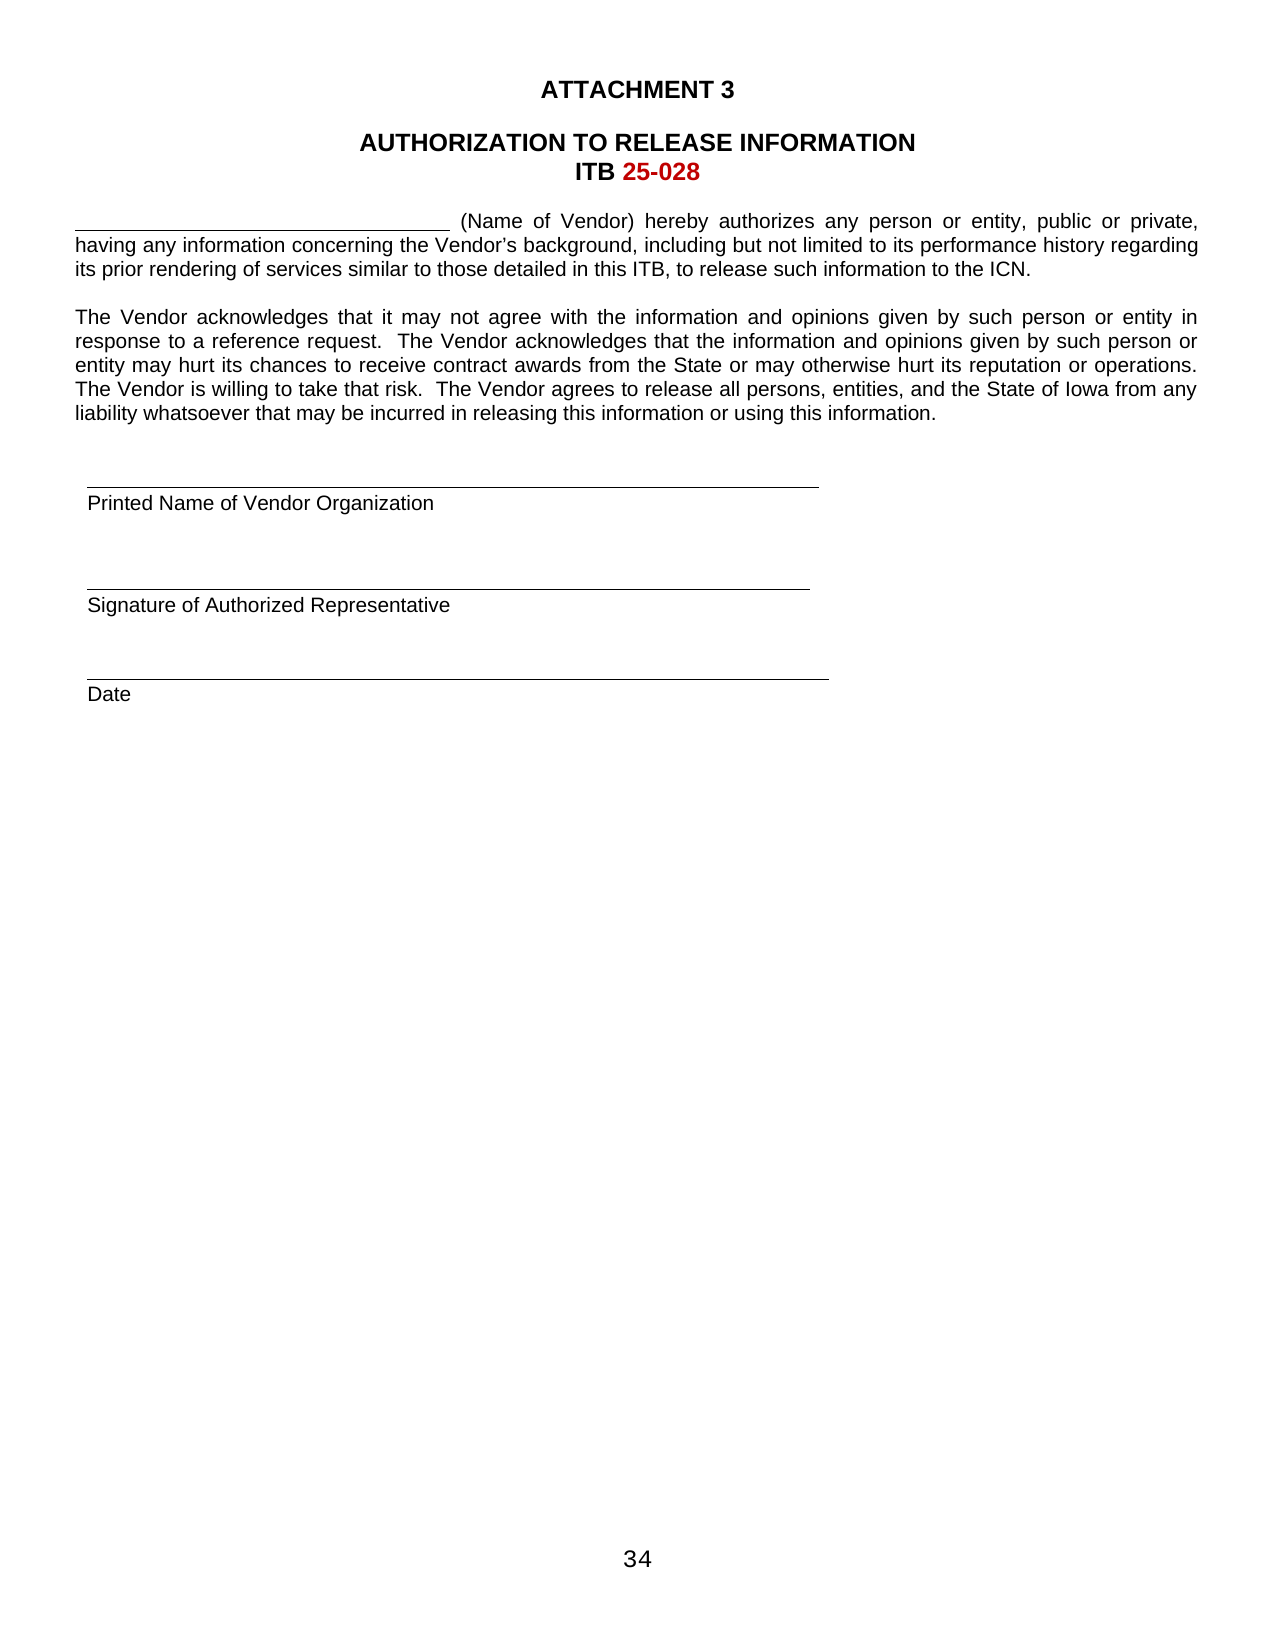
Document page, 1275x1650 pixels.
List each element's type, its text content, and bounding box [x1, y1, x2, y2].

text The Vendor acknowledges that it may not agree with the information and opinions given by such person or entity in response to a reference request. The Vendor acknowledges that the information and opinions given by such person or entity may hurt its chances to receive contract awards from the State or may otherwise hurt its reputation or operations. The Vendor is willing to take that risk. The Vendor agrees to release all persons, entities, and the State of from any liability whatsoever that may be incurred in releasing this information or using this information. [75, 305, 1200, 425]
subtitle AUTHORIZATION TO RELEASE INFORMATION [75, 128, 1200, 156]
text ITB 25-028 [75, 156, 1200, 185]
subtitle ATTACHMENT 3 [75, 75, 1200, 104]
text (Name of Vendor) hereby authorizes any person or entity, public or private, having any information concerning the Vendor’s background, including but not limited to its performance history regarding its prior rendering of services similar to those detailed in this ITB, to release such information to the ICN. [75, 209, 1200, 281]
text Printed Name of Vendor Organization [87, 488, 819, 514]
text Date [87, 680, 829, 706]
text Signature of Authorized Representative [87, 590, 810, 616]
